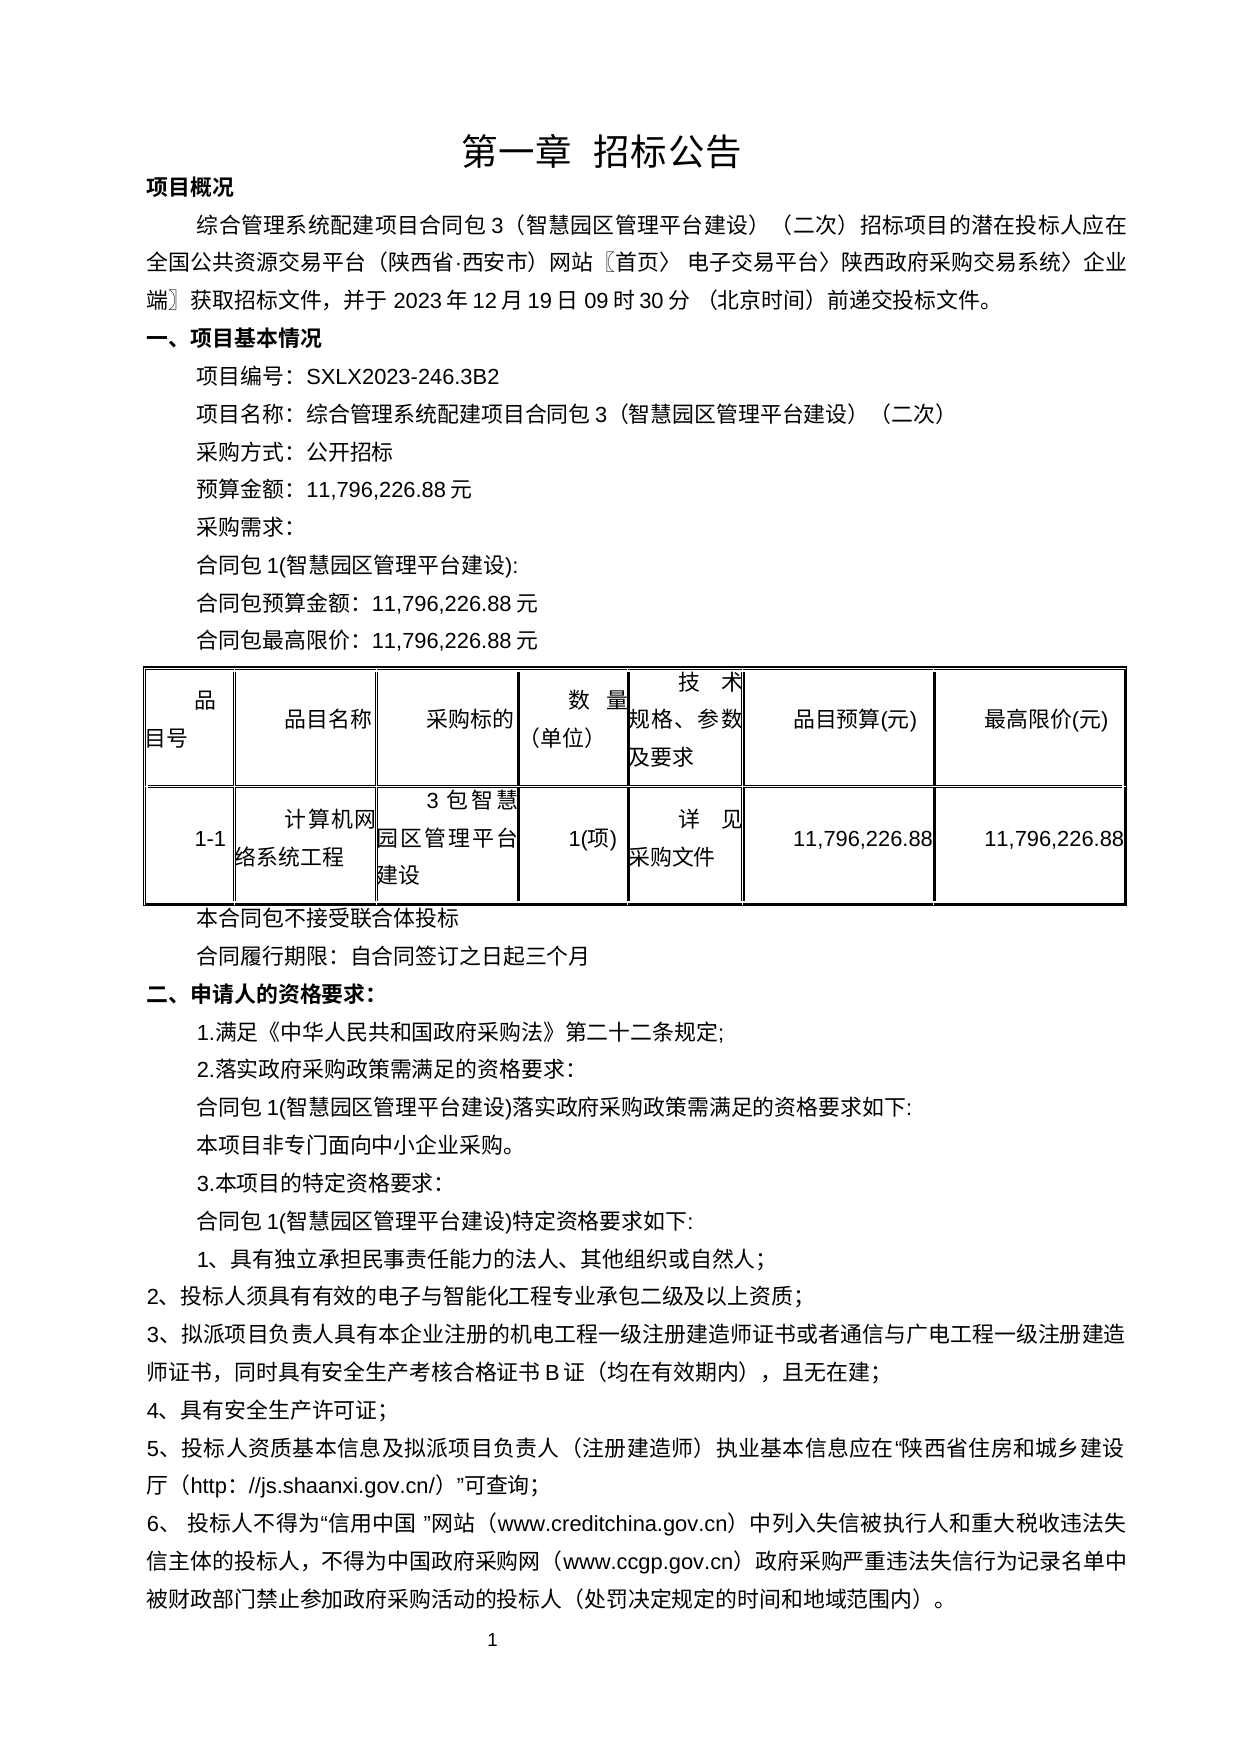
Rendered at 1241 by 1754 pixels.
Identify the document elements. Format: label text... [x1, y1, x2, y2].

text 二、申请人的资格要求： [147, 982, 1128, 1007]
text 采购方式：公开招标 [147, 439, 1128, 464]
text 综合管理系统配建项目合同包3（智慧园区管理平台建设）（二次）招标项目的潜在投标人应在全国公共资源交易平台（陕西省·西安市）网站〖首页〉 电子交易平台〉陕西政府采购交易系统〉企业端〗获取招标文件，并于 2023年12月19日 09时30分 （北京时间）前递交投标文件。 [147, 212, 1128, 313]
table_cell 详见采购文件 [628, 785, 743, 903]
text 一、项目基本情况 [147, 326, 1128, 351]
text 合同包1(智慧园区管理平台建设)特定资格要求如下: [147, 1209, 1128, 1234]
table_cell 1-1 [146, 785, 234, 903]
text 2.落实政府采购政策需满足的资格要求： [147, 1057, 1128, 1083]
table_cell 11,796,226.88 [934, 785, 1125, 903]
text 合同包1(智慧园区管理平台建设): [147, 553, 1128, 578]
table_header 品目号 [146, 670, 234, 784]
text 第一章 招标公告 [461, 129, 1128, 175]
text 预算金额：11,796,226.88元 [147, 477, 1128, 502]
table_header 品目名称 [235, 670, 376, 784]
table_header 最高限价(元) [934, 670, 1124, 784]
text 3.本项目的特定资格要求： [147, 1171, 1128, 1196]
table_cell 计算机网络系统工程 [235, 788, 376, 903]
text 1、具有独立承担民事责任能力的法人、其他组织或自然人； 2、投标人须具有有效的电子与智能化工程专业承包二级及以上资质； 3、拟派项目负责人具有本企业注册的机电工程一级注册建造师证书或者通信与广电工程一级注册建造师证书，同时具有安全生产考核合格证书B证（均在有效期内），且无在建； 4、具有安全生产许可证； 5、投标人资质基本信息及拟派项目负责人（注册建造师）执业基本信息应在“陕西省住房和城乡建设厅（http：//js.shaanxi.gov.cn/）”可查询； 6、 投标人不得为“信用中国 ”网站（www.creditchina.gov.cn）中列入失信被执行人和重大税收违法失信主体的投标人，不得为中国政府采购网（www.ccgp.gov.cn）政府采购严重违法失信行为记录名单中被财政部门禁止参加政府采购活动的投标人（处罚决定规定的时间和地域范围内）。 [147, 1246, 1128, 1612]
text 合同履行期限：自合同签订之日起三个月 [147, 944, 1128, 969]
text 本合同包不接受联合体投标 [147, 906, 1128, 931]
table_header 采购标的 [376, 670, 518, 784]
text 合同包最高限价：11,796,226.88元 [147, 628, 1128, 654]
text 本项目非专门面向中小企业采购。 [147, 1133, 1128, 1158]
text 项目名称：综合管理系统配建项目合同包3（智慧园区管理平台建设）（二次） [147, 402, 1128, 427]
table_cell 11,796,226.88 [743, 788, 934, 903]
text 1.满足《中华人民共和国政府采购法》第二十二条规定; [147, 1019, 1128, 1045]
text 采购需求： [147, 515, 1128, 540]
table_header 技术规格、参数及要求 [628, 668, 743, 784]
text 项目编号：SXLX2023-246.3B2 [147, 364, 1128, 389]
table_cell 1(项) [518, 788, 628, 903]
text 项目概况 [147, 175, 1128, 200]
table_cell 3包智慧园区管理平台建设 [376, 788, 518, 903]
text 合同包1(智慧园区管理平台建设)落实政府采购政策需满足的资格要求如下: [147, 1095, 1128, 1120]
table_header 数量（单位） [518, 668, 628, 784]
table_header 品目预算(元) [743, 668, 934, 784]
text 合同包预算金额：11,796,226.88元 [147, 591, 1128, 616]
